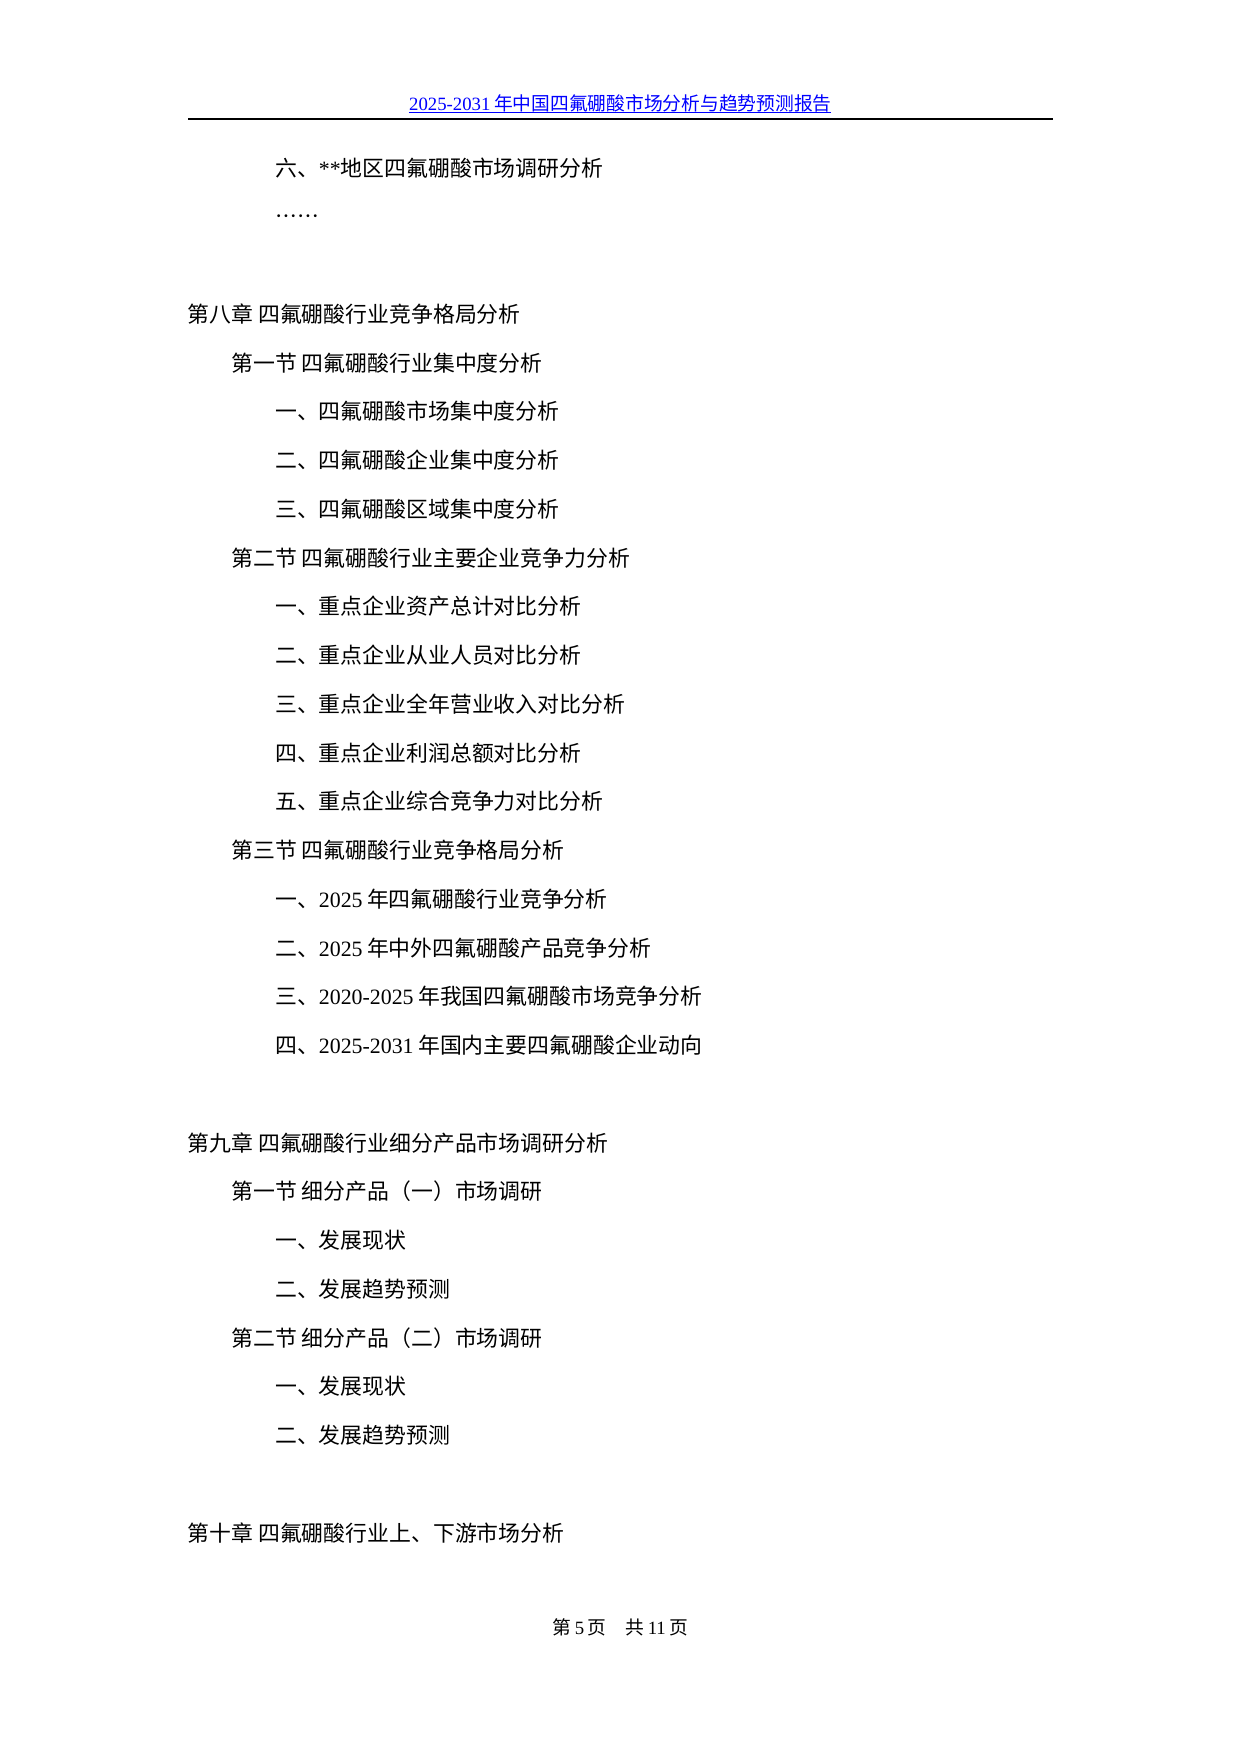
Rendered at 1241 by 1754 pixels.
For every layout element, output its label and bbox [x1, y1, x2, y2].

text [187, 150, 1053, 1548]
